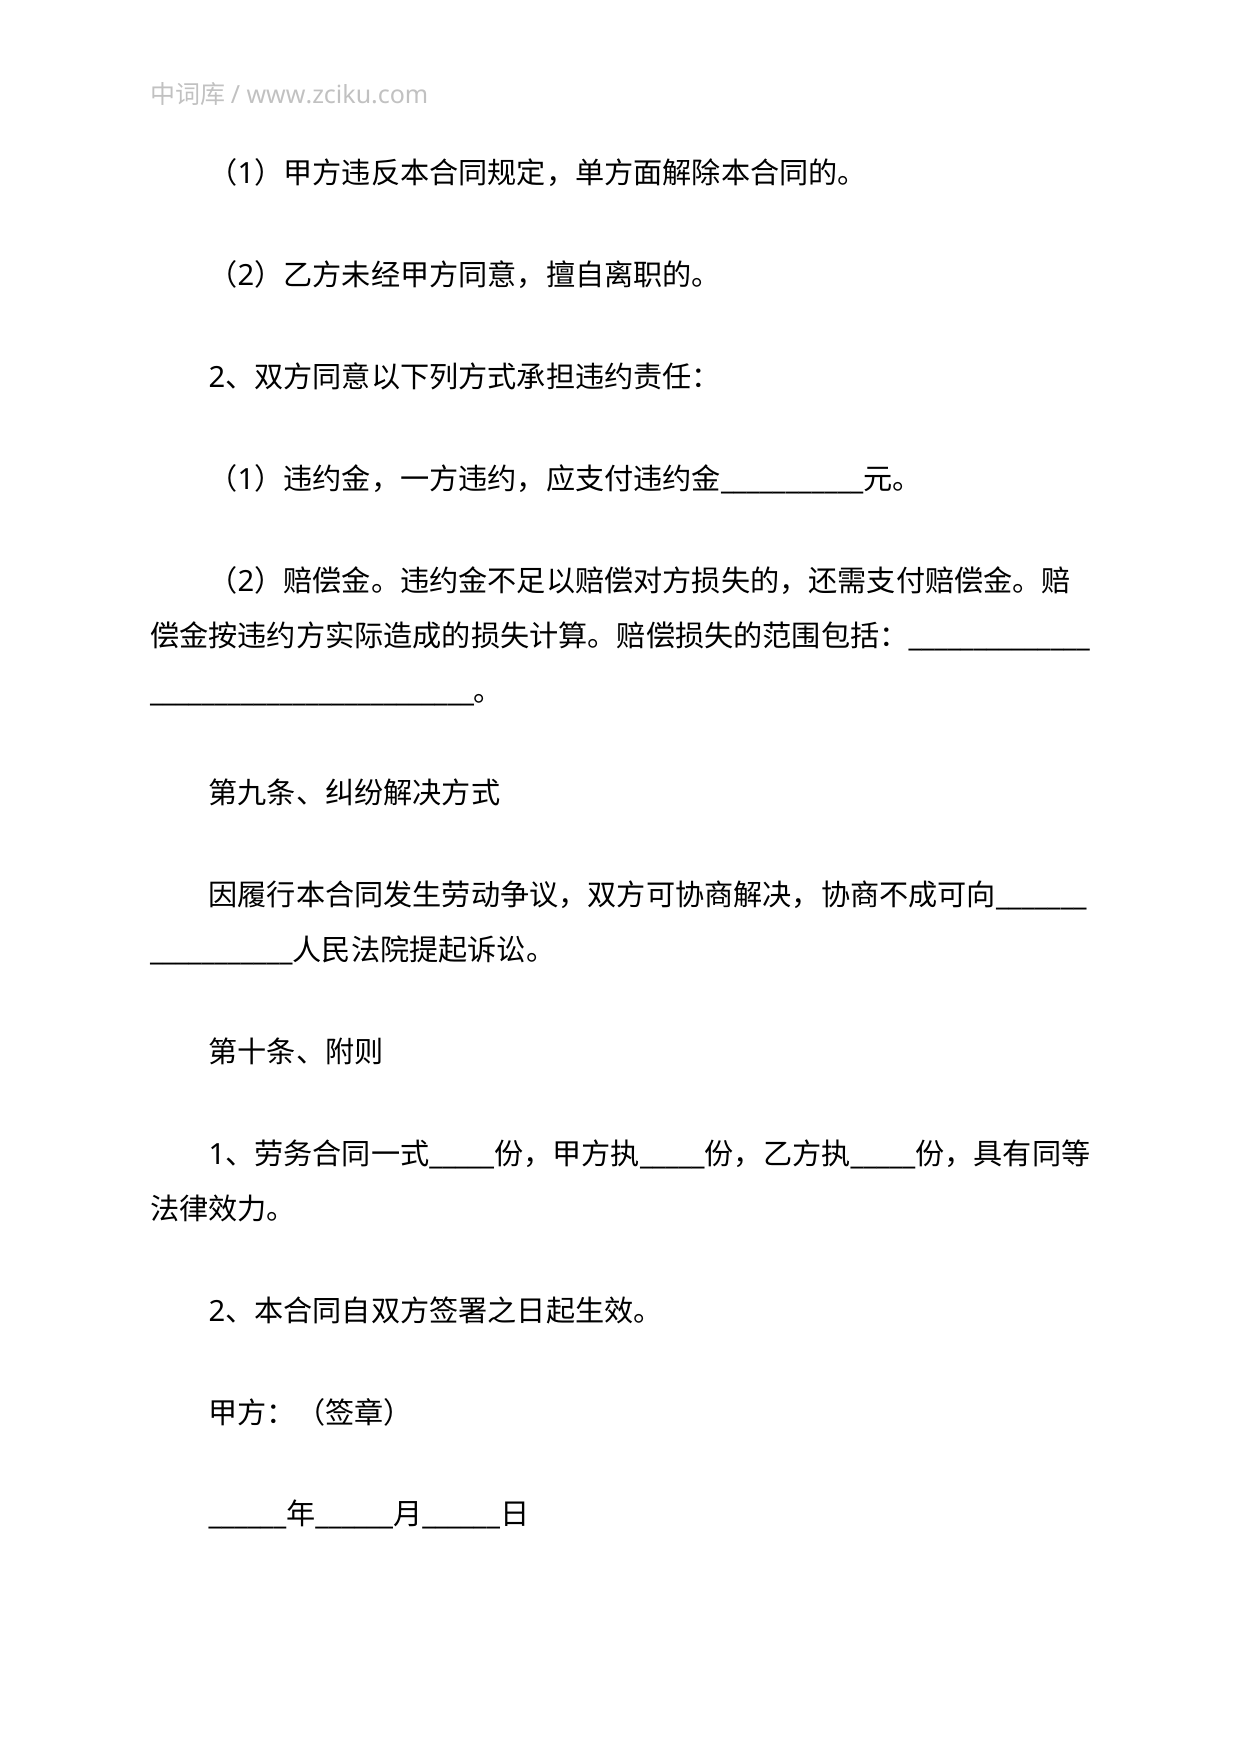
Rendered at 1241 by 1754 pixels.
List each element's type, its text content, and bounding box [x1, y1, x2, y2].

text 2、双方同意以下列方式承担违约责任： [150, 354, 1090, 396]
text （2）乙方未经甲方同意，擅自离职的。 [150, 252, 1090, 294]
text 第十条、附则 [150, 1029, 1090, 1071]
text 甲方：（签章） [150, 1389, 1090, 1431]
text ______年______月______日 [150, 1491, 1090, 1533]
text （2）赔偿金。违约金不足以赔偿对方损失的，还需支付赔偿金。赔偿金按违约方实际造成的损失计算。赔偿损失的范围包括：_______________________________________。 [150, 558, 1090, 710]
text 第九条、纠纷解决方式 [150, 770, 1090, 812]
text 因履行本合同发生劳动争议，双方可协商解决，协商不成可向__________________人民法院提起诉讼。 [150, 872, 1090, 969]
text 1、劳务合同一式_____份，甲方执_____份，乙方执_____份，具有同等法律效力。 [150, 1130, 1090, 1228]
text （1）甲方违反本合同规定，单方面解除本合同的。 [150, 150, 1090, 192]
text 2、本合同自双方签署之日起生效。 [150, 1287, 1090, 1329]
text （1）违约金，一方违约，应支付违约金___________元。 [150, 456, 1090, 498]
